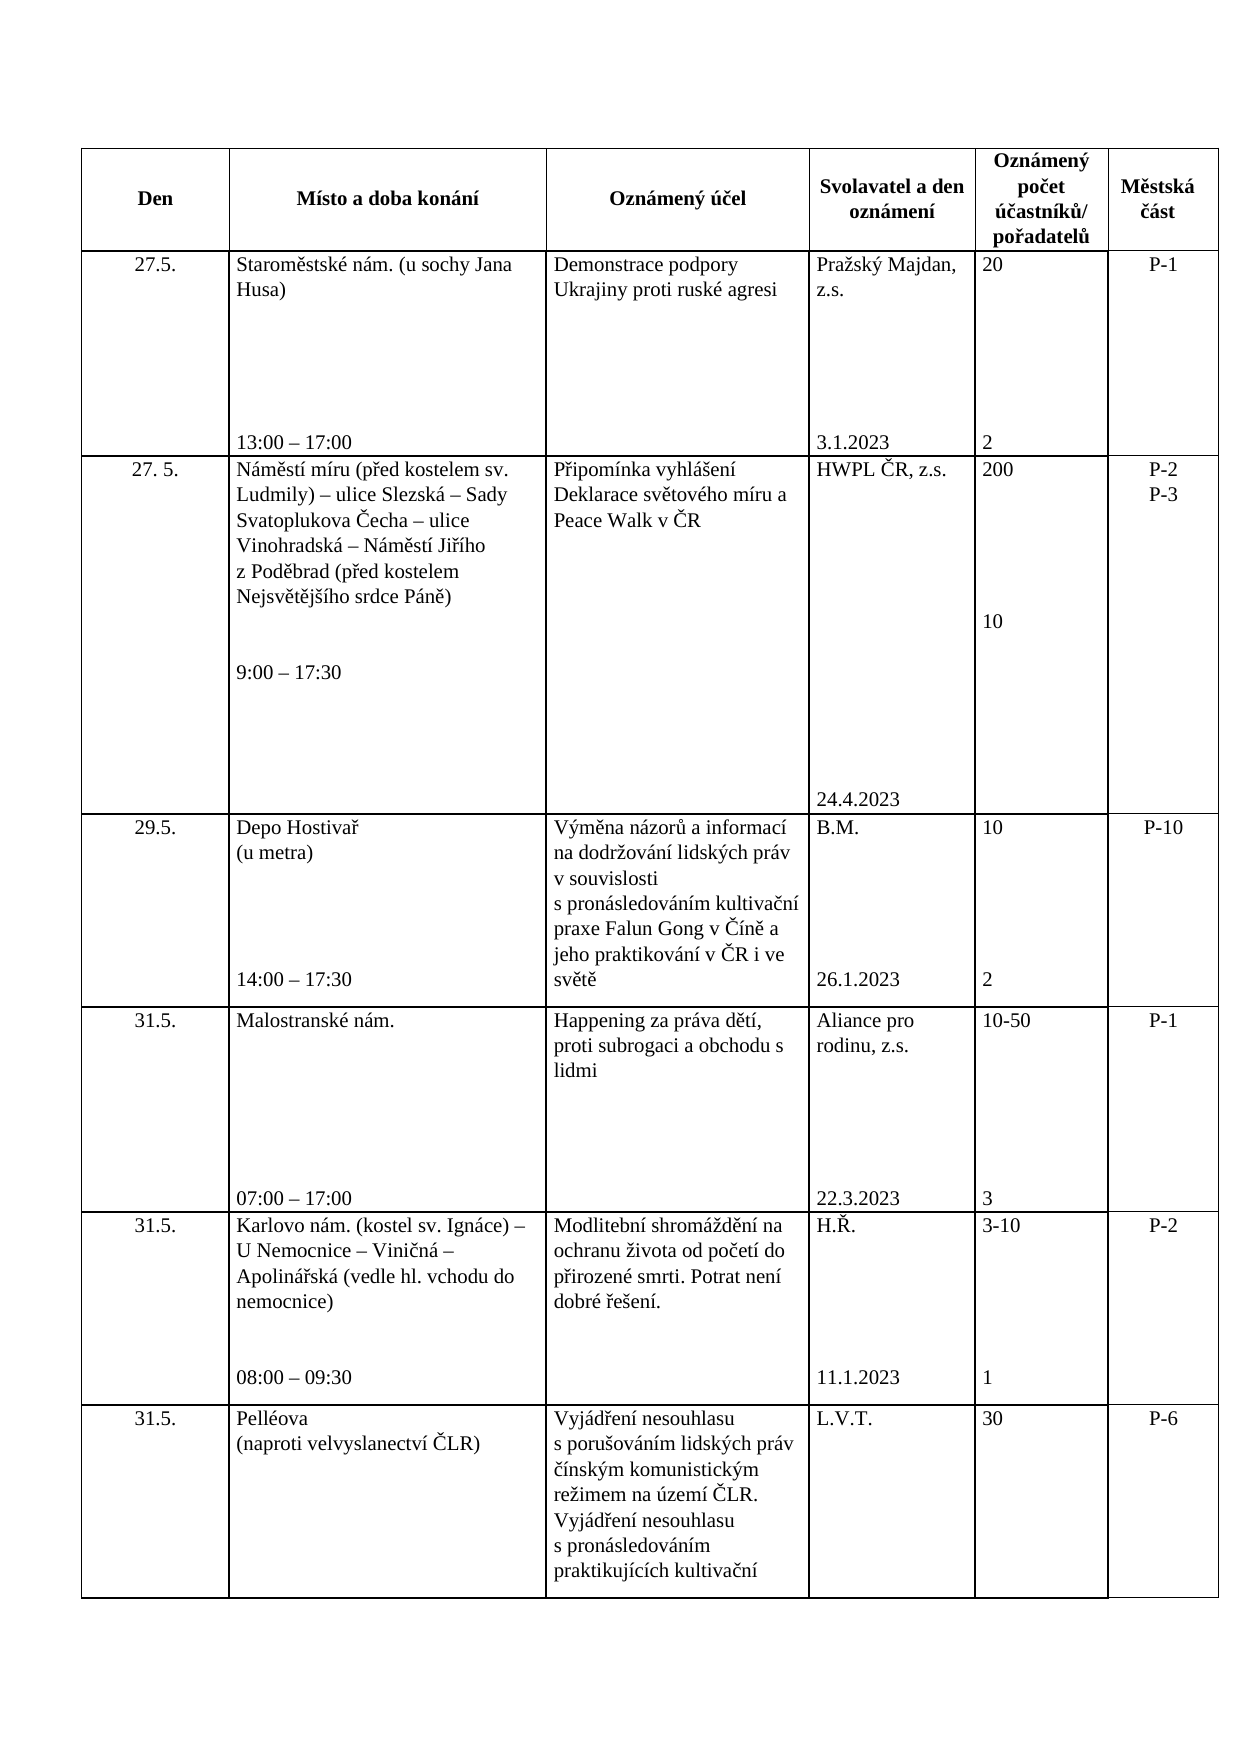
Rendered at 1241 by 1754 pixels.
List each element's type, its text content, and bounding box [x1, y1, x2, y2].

table_cell 20 2 [976, 252, 1107, 455]
table_cell 3-10 1 [976, 1213, 1107, 1404]
table_cell Demonstrace podpory Ukrajiny proti ruské agresi [547, 252, 808, 455]
table_cell 200 10 [976, 457, 1107, 813]
table_cell 27.5. [82, 252, 228, 455]
table_cell Modlitební shromáždění na ochranu života od početí do přirozené smrti. Potrat není dobré řešení. [547, 1213, 808, 1404]
table_cell Výměna názorů a informací na dodržování lidských práv v souvislosti s pronásledováním kultivační praxe Falun Gong v Číně a jeho praktikování v ČR i ve světě [547, 815, 808, 1006]
table_cell 31.5. [82, 1213, 228, 1404]
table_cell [547, 1406, 808, 1597]
table_cell Aliance pro rodinu, z.s. 22.3.2023 [810, 1008, 974, 1211]
table_header Oznámený počet účastníků/ pořadatelů [976, 149, 1108, 250]
table_cell Happening za práva dětí, proti subrogaci a obchodu s lidmi [547, 1008, 808, 1211]
table_cell L.V.T. 28.3.2023 [810, 1406, 974, 1597]
table_cell 31.5. [82, 1406, 228, 1597]
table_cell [230, 1406, 545, 1597]
table_cell 30 2 [976, 1406, 1107, 1597]
table_cell Pražský Majdan, z.s. 3.1.2023 [810, 252, 974, 455]
table_cell 10-50 3 [976, 1008, 1107, 1211]
table_header Oznámený účel [547, 149, 809, 250]
table_header Den [82, 149, 229, 250]
table_cell 29.5. [82, 815, 228, 1006]
table_cell 27. 5. [82, 457, 228, 813]
table_cell P-6 [1109, 1405, 1218, 1597]
table_cell 31.5. [82, 1008, 228, 1211]
table_cell P-1 [1109, 1007, 1218, 1211]
table_cell Náměstí míru (před kostelem sv. Ludmily) – ulice Slezská – Sady Svatoplukova Čecha – ulice Vinohradská – Náměstí Jiřího z Poděbrad (před kostelem Nejsvětějšího srdce Páně) 9:00 – 17:30 [230, 457, 545, 813]
table_cell Depo Hostivař (u metra) 14:00 – 17:30 [230, 815, 545, 1006]
table_cell Malostranské nám. 07:00 – 17:00 [230, 1008, 545, 1211]
table_cell HWPL ČR, z.s. 24.4.2023 [810, 457, 974, 813]
table_header Městská část [1109, 149, 1218, 250]
table_header Svolavatel a den oznámení [810, 149, 975, 250]
table_cell P-2 [1109, 1212, 1218, 1404]
table_cell Připomínka vyhlášení Deklarace světového míru a Peace Walk v ČR [547, 457, 808, 813]
table_cell H.Ř. 11.1.2023 [810, 1213, 974, 1404]
table_cell B.M. 26.1.2023 [810, 815, 974, 1006]
table_cell Staroměstské nám. (u sochy Jana Husa) 13:00 – 17:00 [230, 252, 545, 455]
table_cell 10 2 [976, 815, 1107, 1006]
table_header Místo a doba konání [230, 149, 546, 250]
table_cell Karlovo nám. (kostel sv. Ignáce) – U Nemocnice – Viničná – Apolinářská (vedle hl. vchodu do nemocnice) 08:00 – 09:30 [230, 1213, 545, 1404]
table_cell P-2 P-3 [1109, 456, 1218, 813]
table_cell P-1 [1109, 251, 1218, 455]
table_cell P-10 [1109, 814, 1218, 1006]
